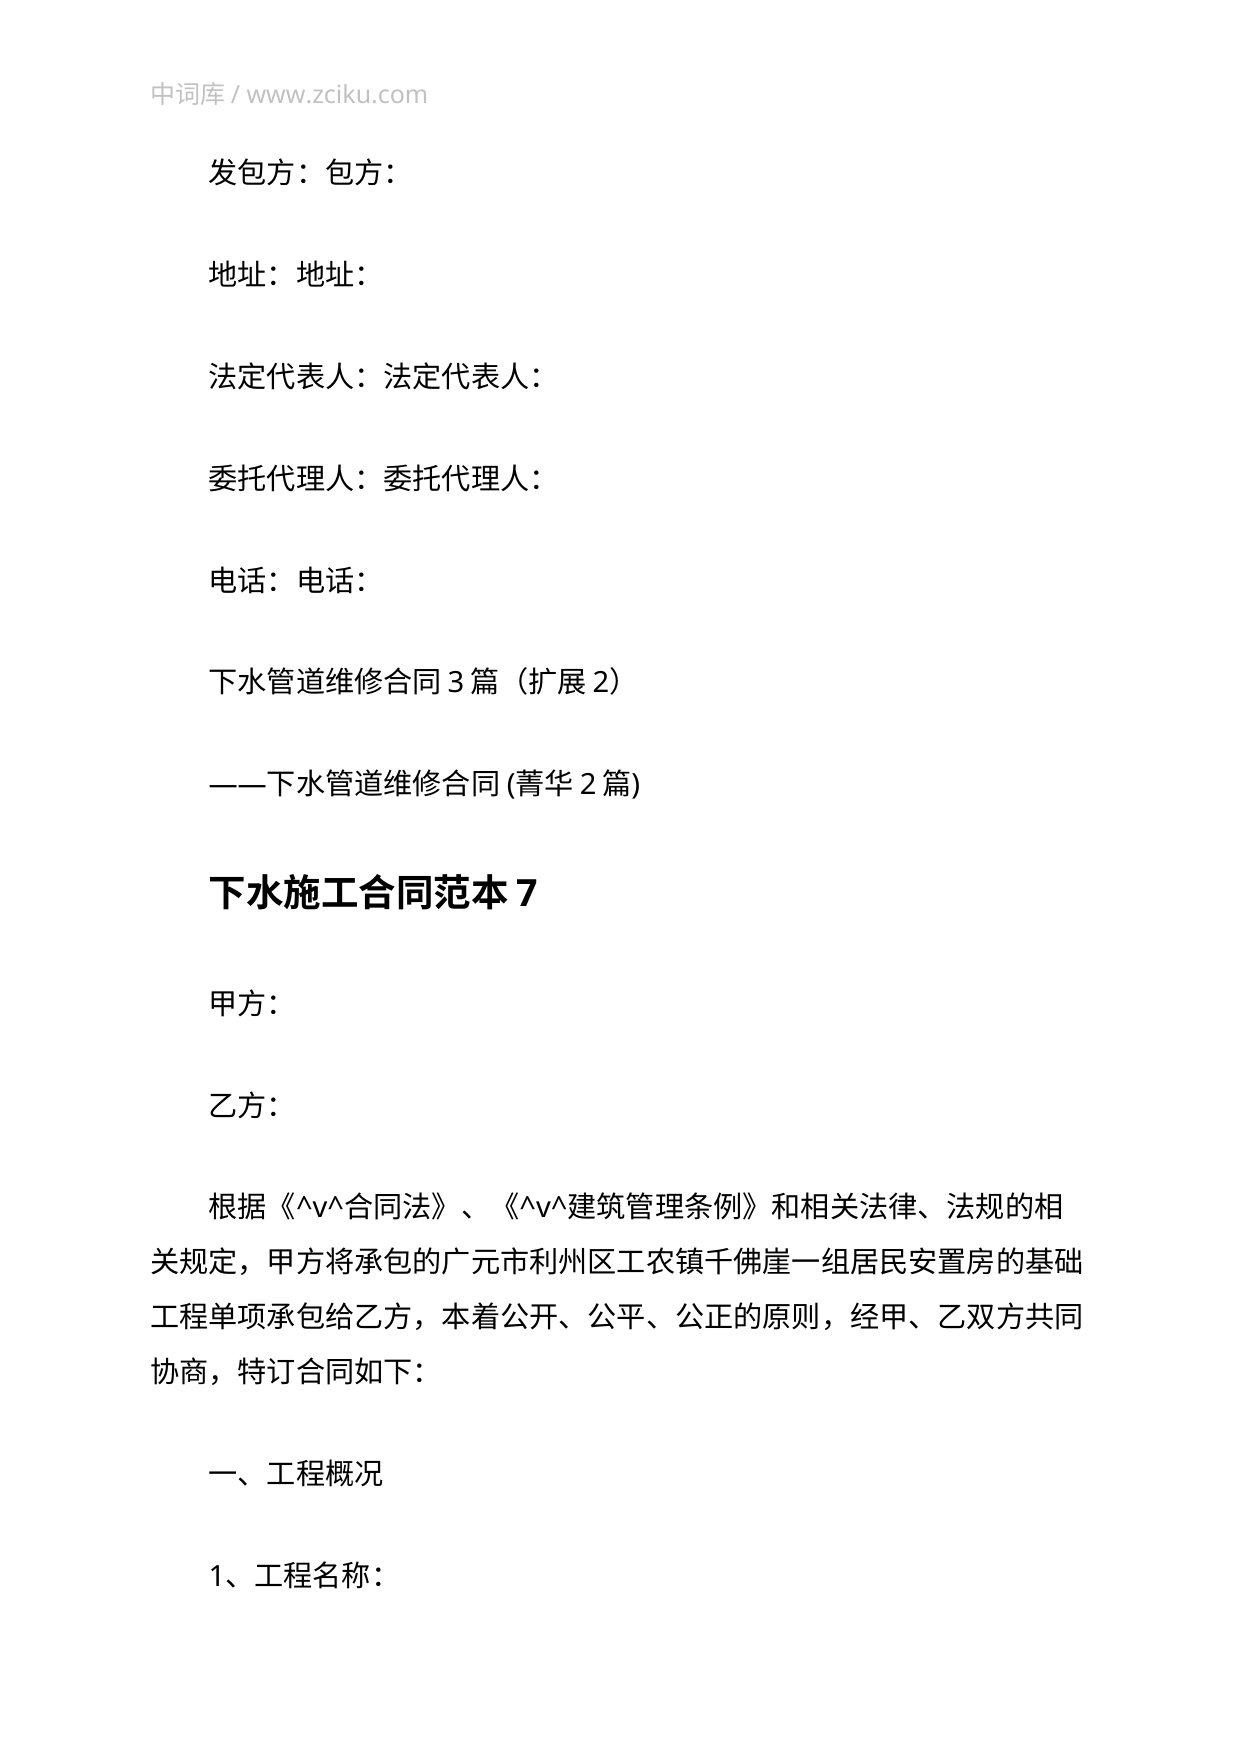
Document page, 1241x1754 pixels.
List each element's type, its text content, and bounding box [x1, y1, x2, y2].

text ——下水管道维修合同 (菁华2篇) [150, 761, 1090, 803]
text 委托代理人：委托代理人： [150, 455, 1090, 498]
text 地址：地址： [150, 252, 1090, 294]
text 发包方：包方： [150, 150, 1090, 192]
text 电话：电话： [150, 557, 1090, 599]
text 下水管道维修合同3篇（扩展2） [150, 659, 1090, 701]
text 下水施工合同范本7 [150, 863, 1090, 917]
text 法定代表人：法定代表人： [150, 353, 1090, 396]
text 乙方： [150, 1082, 1090, 1124]
text 根据《^v^合同法》、《^v^建筑管理条例》和相关法律、法规的相关规定，甲方将承包的广元市利州区工农镇千佛崖一组居民安置房的基础工程单项承包给乙方，本着公开、公平、公正的原则，经甲、乙双方共同协商，特订合同如下： [150, 1184, 1090, 1391]
text 甲方： [150, 980, 1090, 1023]
text 一、工程概况 [150, 1451, 1090, 1493]
text 1、工程名称： [150, 1552, 1090, 1595]
